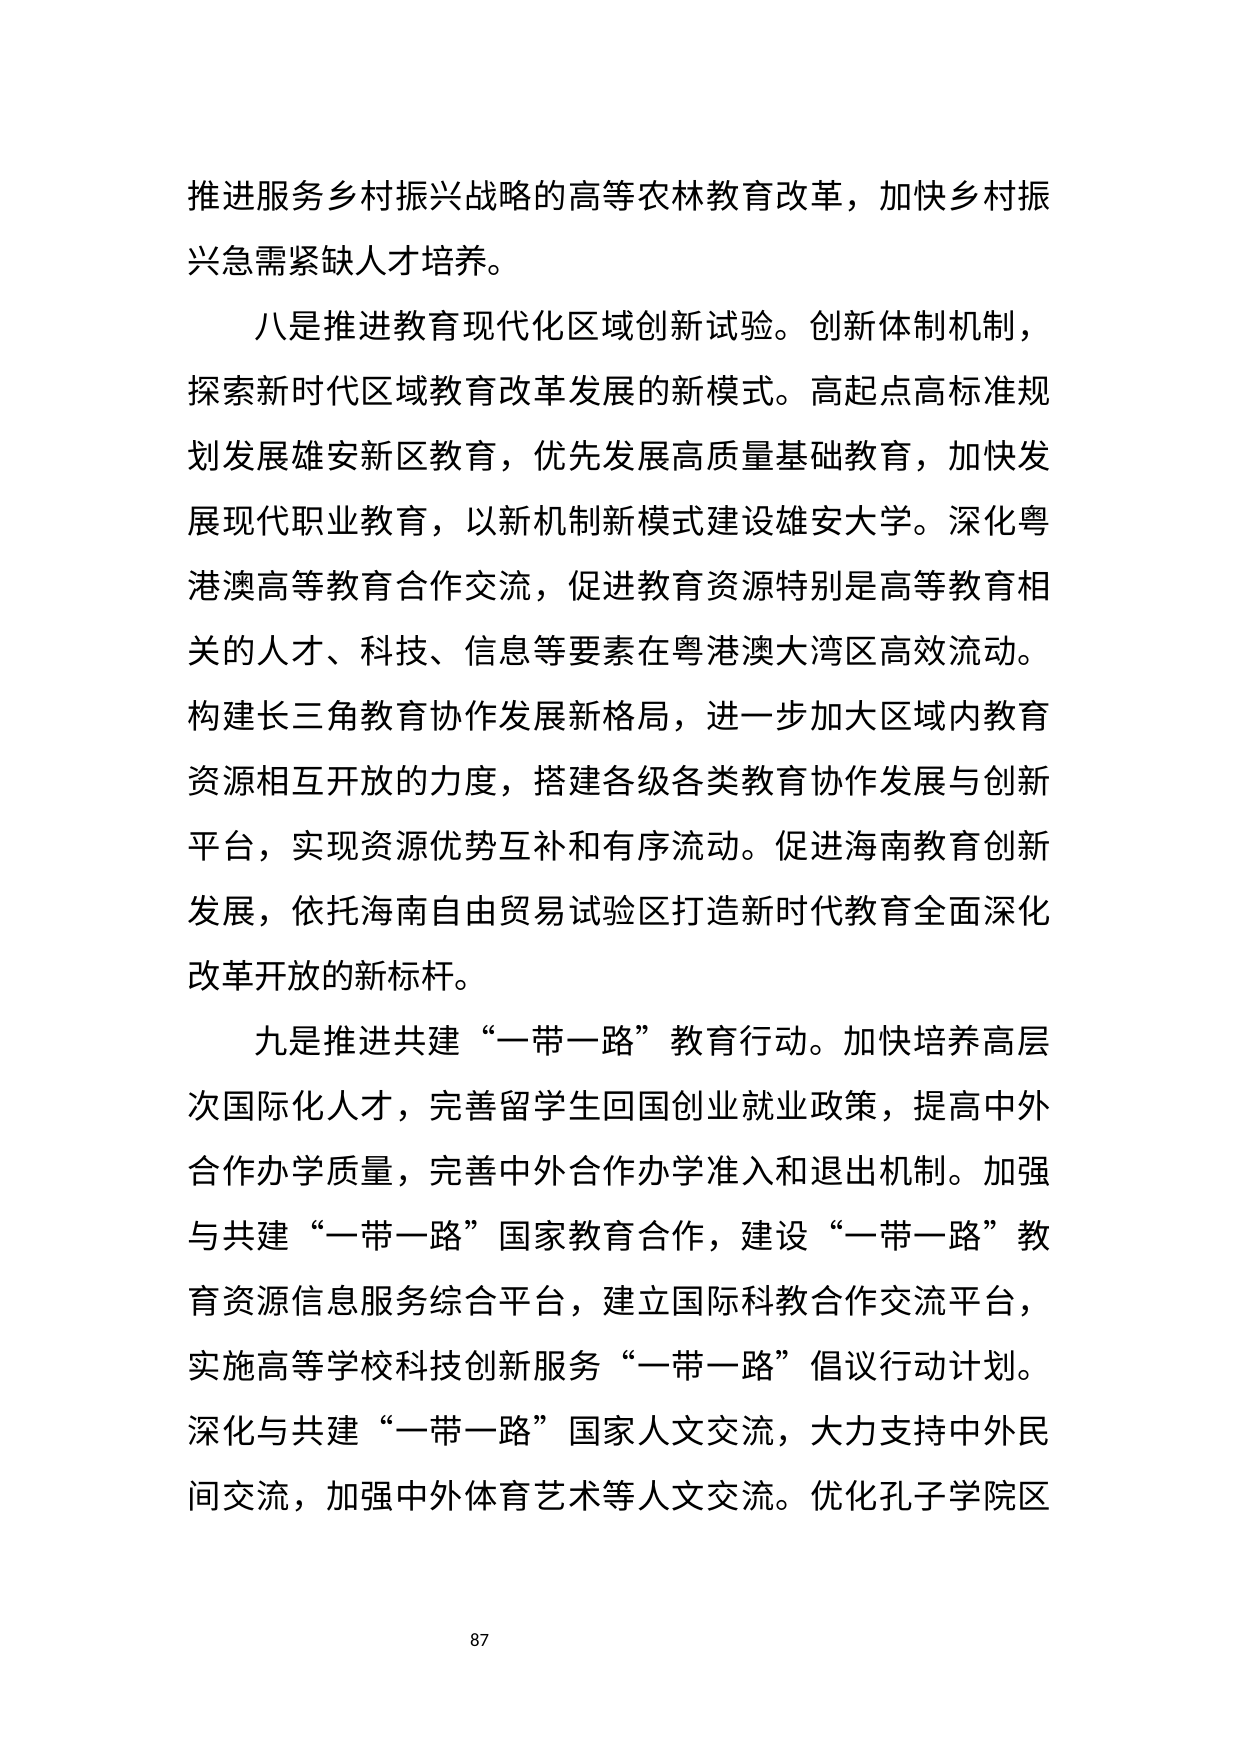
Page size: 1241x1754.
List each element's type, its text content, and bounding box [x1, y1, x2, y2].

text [187, 162, 1053, 292]
text 八是推进教育现代化区域创新试验。创新体制机制，探索新时代区域教育改革发展的新模式。高起点高标准规划发展雄安新区教育，优先发展高质量基础教育，加快发展现代职业教育，以新机制新模式建设雄安大学。深化粤港澳高等教育合作交流，促进教育资源特别是高等教育相关的人才、科技、信息等要素在粤港澳大湾区高效流动。构建长三角教育协作发展新格局，进一步加大区域内教育资源相互开放的力度，搭建各级各类教育协作发展与创新平台，实现资源优势互补和有序流动。促进海南教育创新发展，依托海南自由贸易试验区打造新时代教育全面深化改革开放的新标杆。 [187, 292, 1053, 1007]
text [187, 1007, 1053, 1527]
